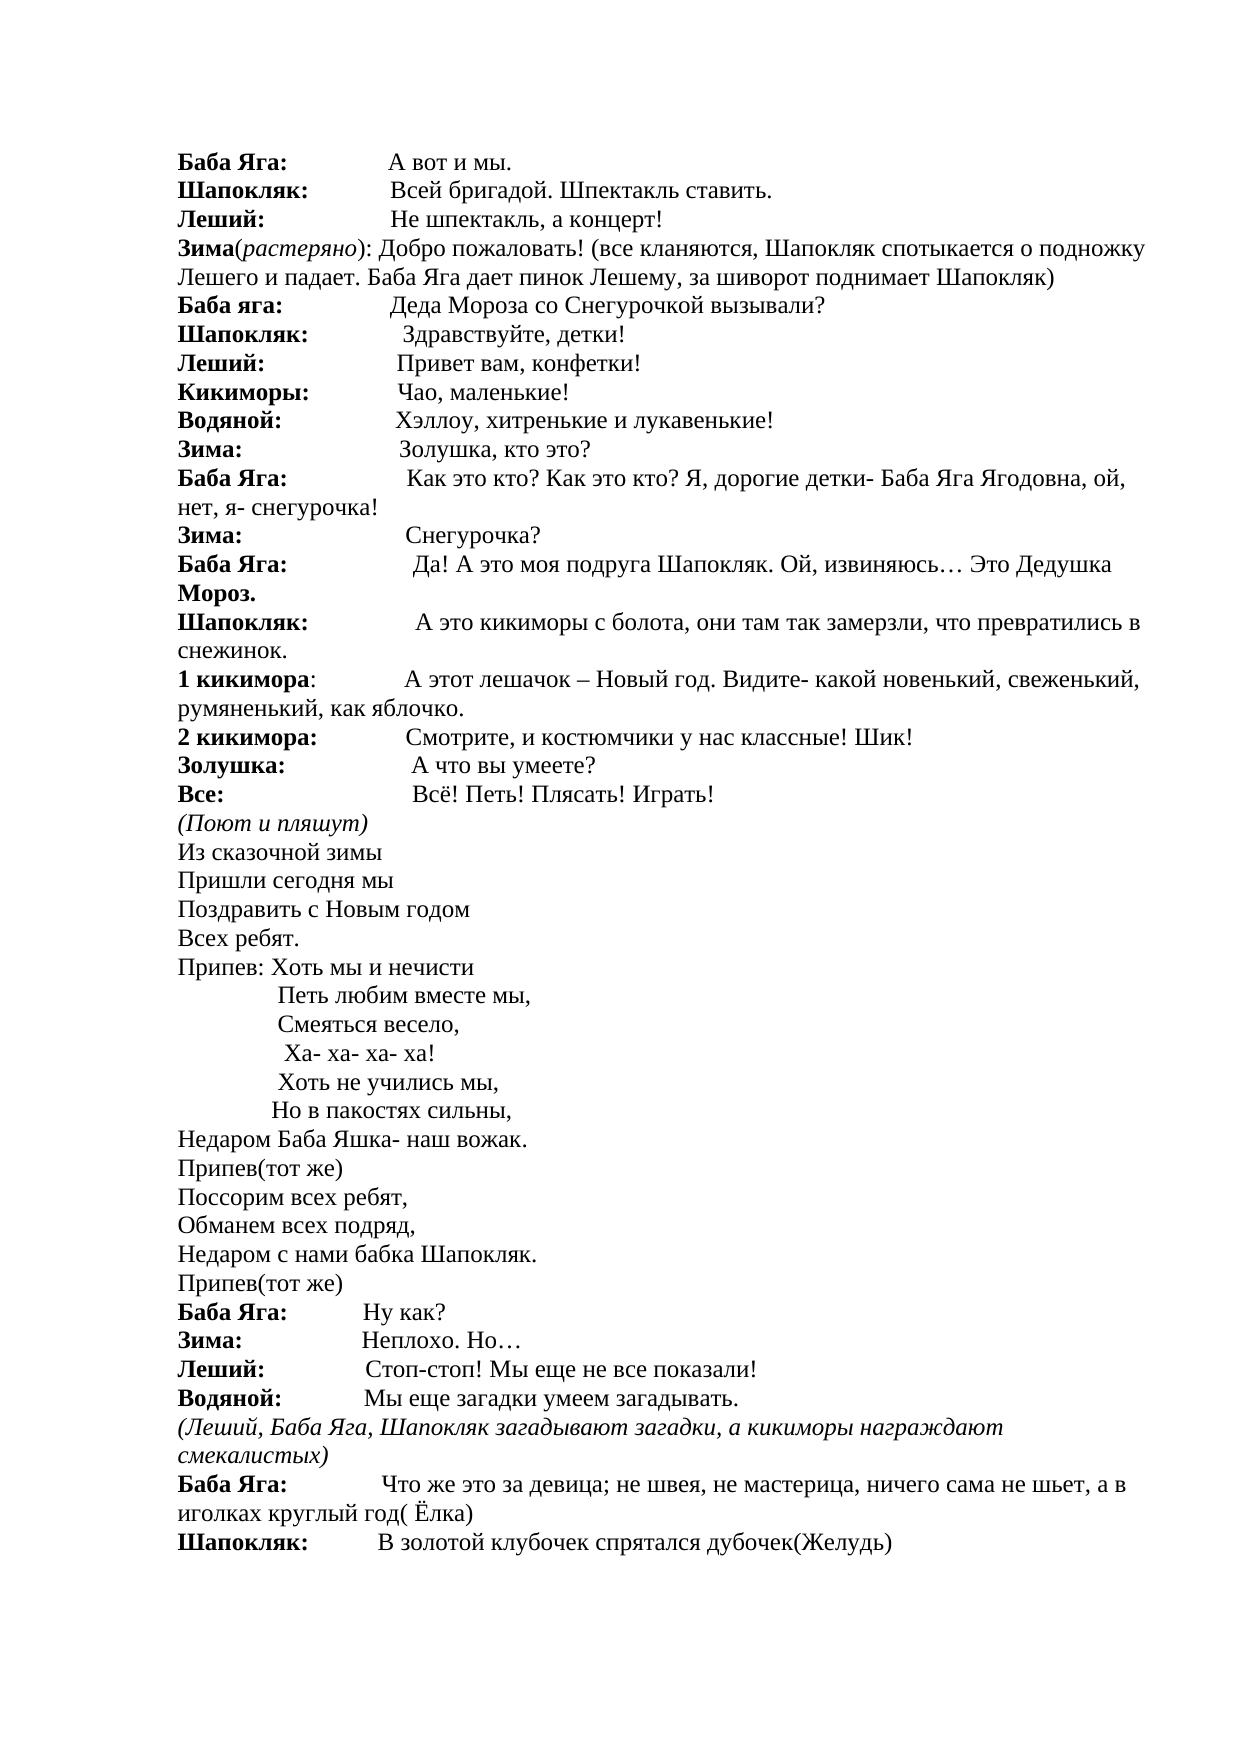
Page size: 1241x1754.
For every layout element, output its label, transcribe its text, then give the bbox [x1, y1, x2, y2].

text Недаром Баба Яшка- наш вожак. [177, 1124, 1152, 1153]
text Припев: Хоть мы и нечисти [177, 952, 1152, 981]
text Но в пакостях сильны, [177, 1096, 1152, 1124]
text Зима: Снегурочка? [177, 521, 1152, 549]
text Шапокляк: Всей бригадой. Шпектакль ставить. [177, 176, 1152, 204]
text Водяной: Мы еще загадки умеем загадывать. [177, 1383, 1152, 1412]
text Все: Всё! Петь! Плясать! Играть! [177, 779, 1152, 808]
text Золушка: А что вы умеете? [177, 751, 1152, 779]
text (Леший, Баба Яга, Шапокляк загадывают загадки, а кикиморы награждают смекалистых) [177, 1412, 1152, 1469]
text Зима: Неплохо. Но… [177, 1326, 1152, 1354]
text Шапокляк: Здравствуйте, детки! [177, 319, 1152, 348]
text Баба Яга: Как это кто? Как это кто? Я, дорогие детки- Баба Яга Ягодовна, ой, нет, я- снегурочка! [177, 463, 1152, 521]
text Зима(растеряно): Добро пожаловать! (все кланяются, Шапокляк спотыкается о подножку Лешего и падает. Баба Яга дает пинок Лешему, за шиворот поднимает Шапокляк) [177, 233, 1152, 291]
text Ха- ха- ха- ха! [177, 1038, 1152, 1067]
text Шапокляк: В золотой клубочек спрятался дубочек(Желудь) [177, 1527, 1152, 1556]
text Поссорим всех ребят, [177, 1182, 1152, 1211]
text Припев(тот же) [177, 1153, 1152, 1182]
text румяненький, как яблочко. [177, 693, 1152, 722]
text Зима: Золушка, кто это? [177, 434, 1152, 463]
text Леший: Привет вам, конфетки! [177, 348, 1152, 377]
text Недаром с нами бабка Шапокляк. [177, 1239, 1152, 1268]
text (Поют и пляшут) [177, 808, 1152, 837]
text Смеяться весело, [177, 1009, 1152, 1038]
text Баба Яга: Да! А это моя подруга Шапокляк. Ой, извиняюсь… Это Дедушка Мороз. [177, 549, 1152, 607]
text Леший: Стоп-стоп! Мы еще не все показали! [177, 1354, 1152, 1383]
text Баба Яга: Ну как? [177, 1297, 1152, 1326]
text Всех ребят. [177, 923, 1152, 952]
text Поздравить с Новым годом [177, 894, 1152, 923]
text Обманем всех подряд, [177, 1211, 1152, 1239]
text Хоть не учились мы, [177, 1067, 1152, 1096]
text Баба Яга: Что же это за девица; не швея, не мастерица, ничего сама не шьет, а в иголках круглый год( Ёлка) [177, 1469, 1152, 1527]
text Пришли сегодня мы [177, 866, 1152, 894]
text Кикиморы: Чао, маленькие! [177, 377, 1152, 406]
text Баба яга: Деда Мороза со Снегурочкой вызывали? [177, 291, 1152, 319]
text 2 кикимора: Смотрите, и костюмчики у нас классные! Шик! [177, 722, 1152, 751]
text Леший: Не шпектакль, а концерт! [177, 204, 1152, 233]
text Из сказочной зимы [177, 837, 1152, 866]
text Баба Яга: А вот и мы. [177, 147, 1152, 176]
text Шапокляк: А это кикиморы с болота, они там так замерзли, что превратились в снежинок. [177, 607, 1152, 664]
text Водяной: Хэллоу, хитренькие и лукавенькие! [177, 406, 1152, 434]
text Петь любим вместе мы, [177, 981, 1152, 1009]
text 1 кикимора: А этот лешачок – Новый год. Видите- какой новенький, свеженький, [177, 664, 1152, 693]
text Припев(тот же) [177, 1268, 1152, 1297]
